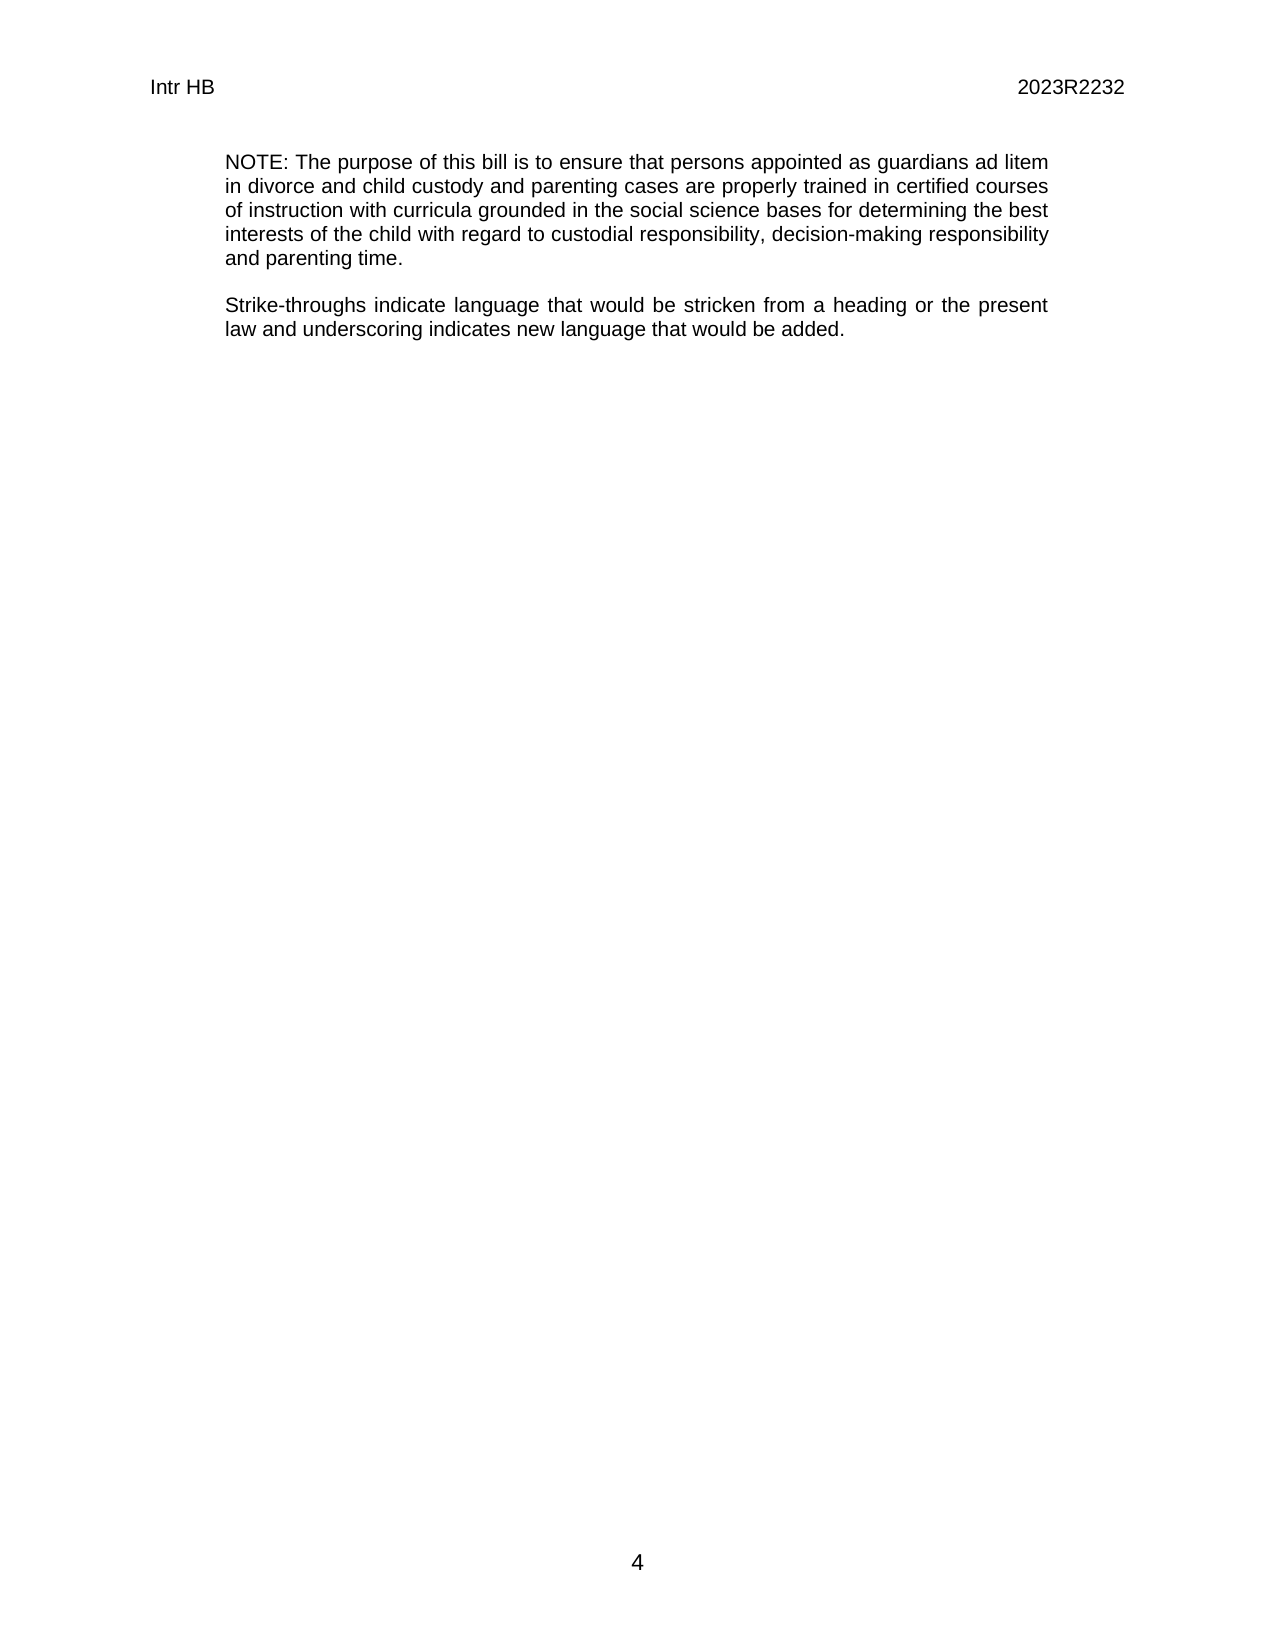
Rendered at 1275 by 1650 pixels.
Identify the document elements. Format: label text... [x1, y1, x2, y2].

text Strike-throughs indicate language that would be stricken from a heading or the present law and underscoring indicates new language that would be added. [225, 293, 1050, 341]
text NOTE: The purpose of this bill is to ensure that persons appointed as guardians ad litem in divorce and child custody and parenting cases are properly trained in certified courses of instruction with curricula grounded in the social science bases for determining the best interests of the child with regard to custodial responsibility, decision-making responsibility and parenting time. [225, 150, 1050, 270]
